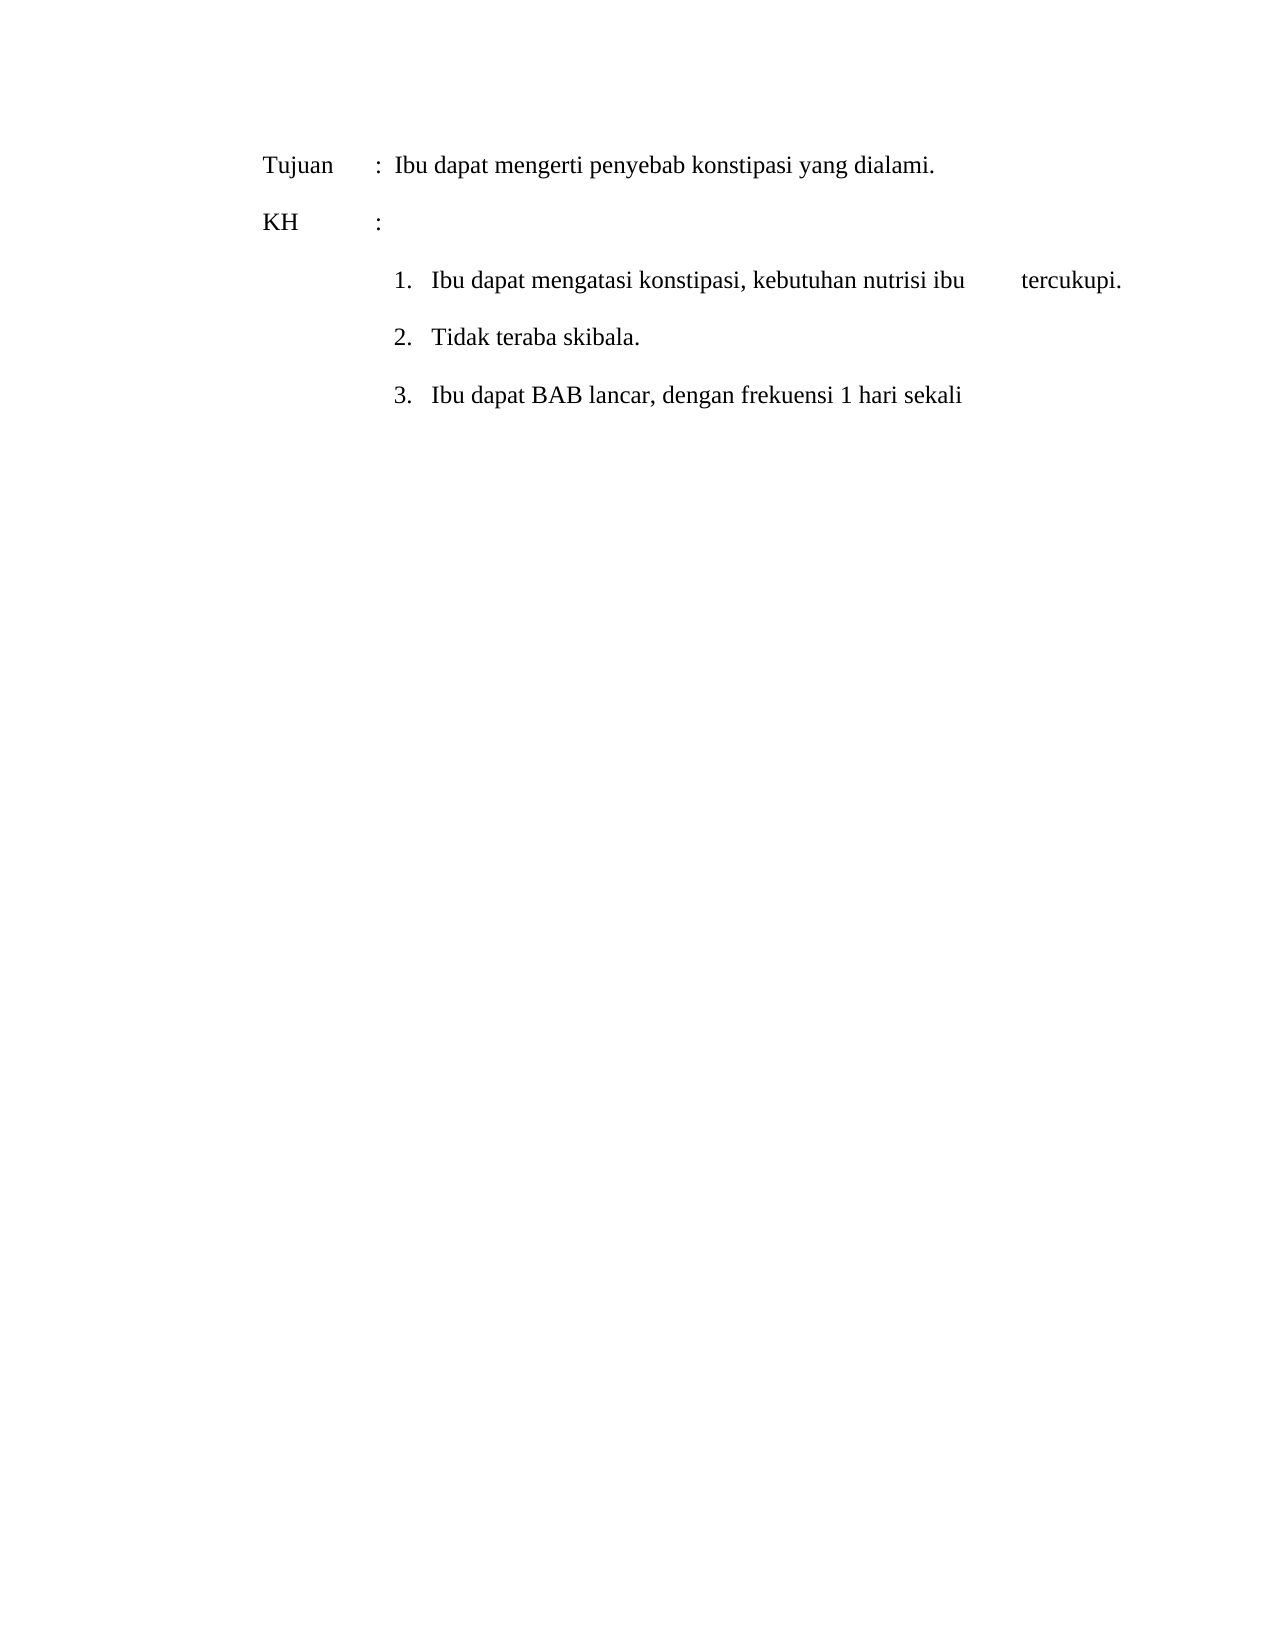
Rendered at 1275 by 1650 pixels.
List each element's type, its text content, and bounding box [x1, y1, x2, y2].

text KH : [262, 207, 1125, 236]
list Tidak teraba skibala. [394, 322, 1125, 351]
list Tujuan : Ibu dapat mengerti penyebab konstipasi yang dialami. [262, 150, 1125, 179]
list Ibu dapat BAB lancar, dengan frekuensi 1 hari sekali [394, 380, 1125, 409]
list Ibu dapat mengatasi konstipasi, kebutuhan nutrisi ibu tercukupi. [394, 265, 1125, 294]
